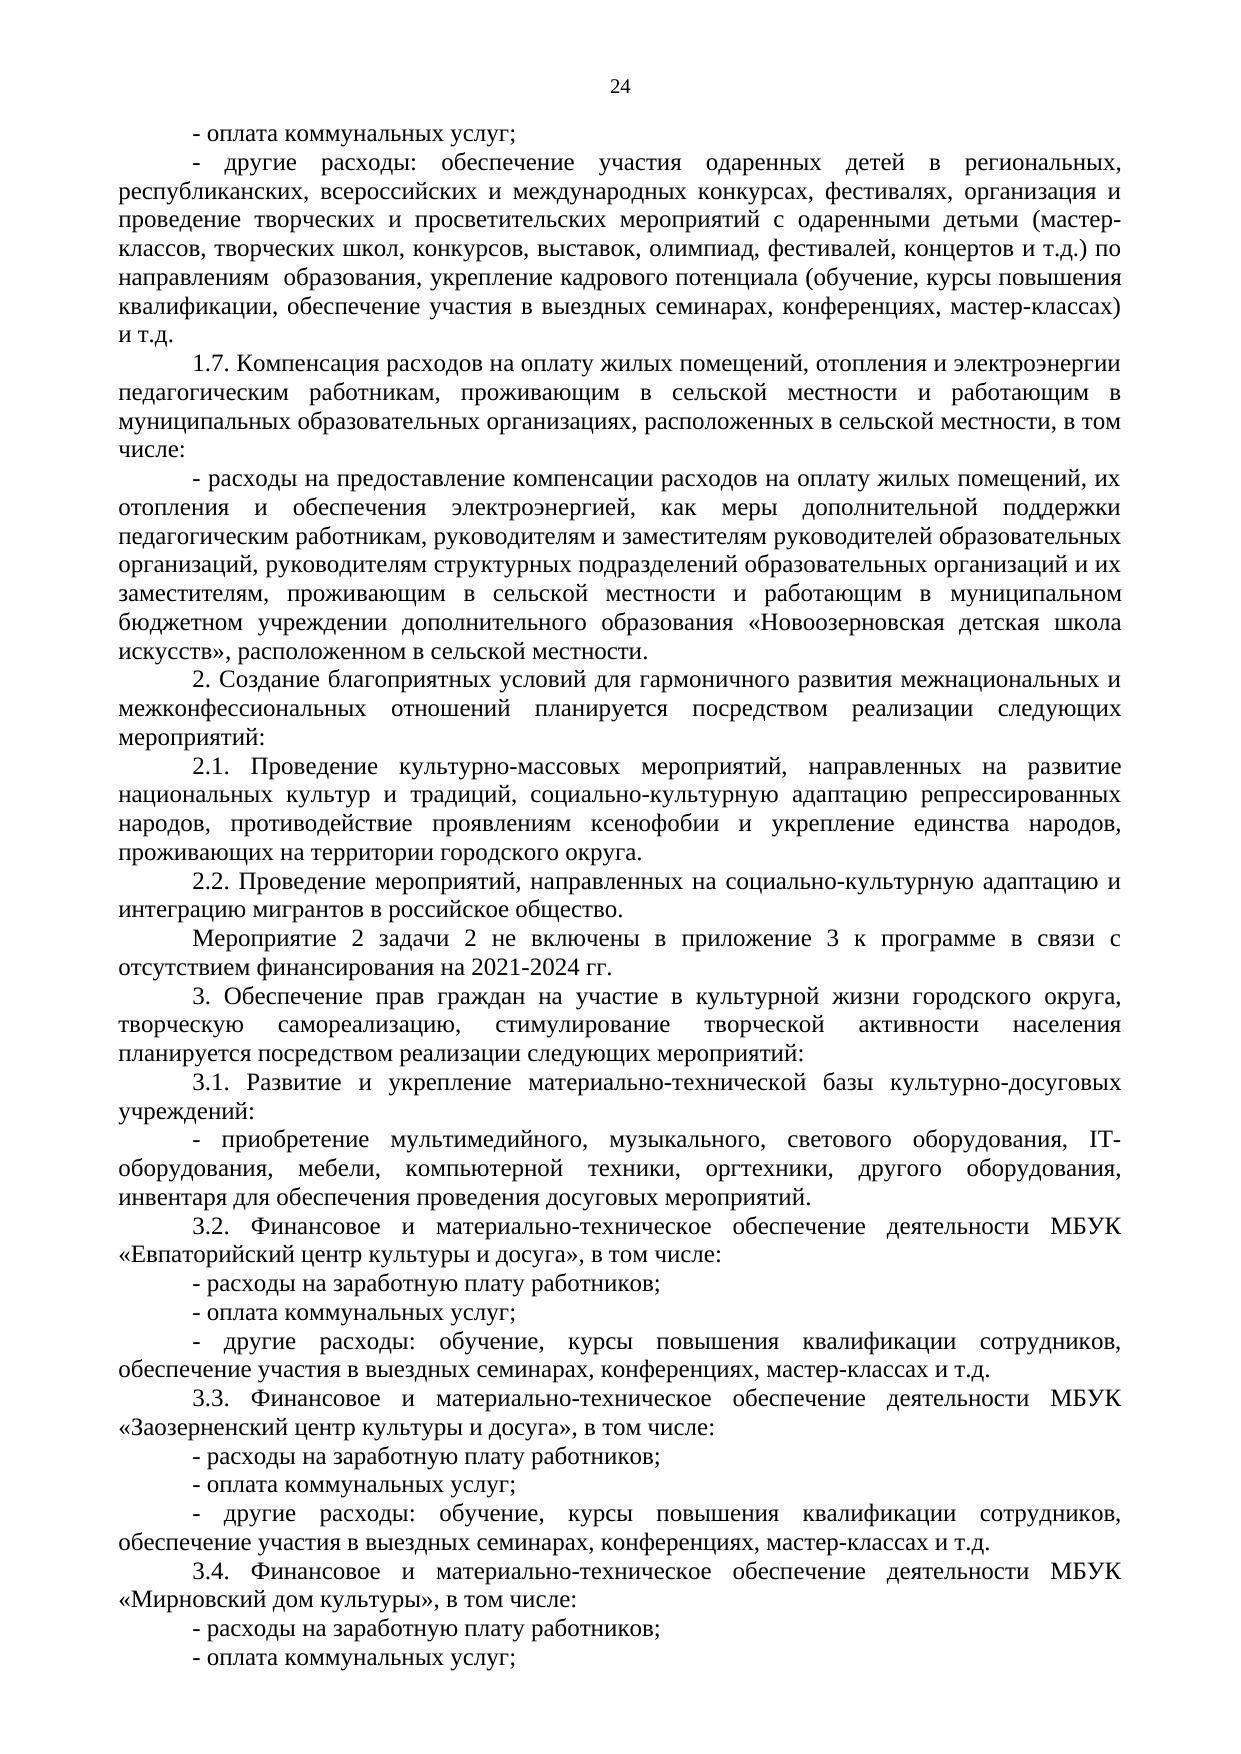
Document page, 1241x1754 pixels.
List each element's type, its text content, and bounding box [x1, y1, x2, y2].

list 3.3. Финансовое и материально-техническое обеспечение деятельности МБУК «Заозерненский центр культуры и досуга», в том числе: [118, 1383, 1122, 1441]
text 3. Обеспечение прав граждан на участие в культурной жизни городского округа, творческую самореализацию, стимулирование творческой активности населения планируется посредством реализации следующих мероприятий: [118, 981, 1122, 1067]
text Мероприятие 2 задачи 2 не включены в приложение 3 к программе в связи с отсутствием финансирования на 2021-2024 гг. [118, 923, 1122, 981]
text - расходы на предоставление компенсации расходов на оплату жилых помещений, их отопления и обеспечения электроэнергией, как меры дополнительной поддержки педагогическим работникам, руководителям и заместителям руководителей образовательных организаций, руководителям структурных подразделений образовательных организаций и их заместителям, проживающим в сельской местности и работающим в муниципальном бюджетном учреждении дополнительного образования «Новоозерновская детская школа искусств», расположенном в сельской местности. [118, 463, 1122, 664]
list - другие расходы: обучение, курсы повышения квалификации сотрудников, обеспечение участия в выездных семинарах, конференциях, мастер-классах и т.д. [118, 1498, 1122, 1556]
list - расходы на заработную плату работников; [118, 1441, 1122, 1469]
list - расходы на заработную плату работников; [118, 1613, 1122, 1642]
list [118, 147, 1122, 348]
text 2.2. Проведение мероприятий, направленных на социально-культурную адаптацию и интеграцию мигрантов в российское общество. [118, 866, 1122, 923]
text 3.2. Финансовое и материально-техническое обеспечение деятельности МБУК «Евпаторийский центр культуры и досуга», в том числе: [118, 1211, 1122, 1268]
list - расходы на заработную плату работников; [118, 1268, 1122, 1297]
list - оплата коммунальных услуг; [118, 1297, 1122, 1326]
list - оплата коммунальных услуг; [118, 1469, 1122, 1498]
list - оплата коммунальных услуг; [118, 1642, 1122, 1671]
list 1.7. Компенсация расходов на оплату жилых помещений, отопления и электроэнергии педагогическим работникам, проживающим в сельской местности и работающим в муниципальных образовательных организациях, расположенных в сельской местности, в том числе: [118, 348, 1122, 463]
text - приобретение мультимедийного, музыкального, светового оборудования, IT-оборудования, мебели, компьютерной техники, оргтехники, другого оборудования, инвентаря для обеспечения проведения досуговых мероприятий. [118, 1124, 1122, 1211]
text 2.1. Проведение культурно-массовых мероприятий, направленных на развитие национальных культур и традиций, социально-культурную адаптацию репрессированных народов, противодействие проявлениям ксенофобии и укрепление единства народов, проживающих на территории городского округа. [118, 751, 1122, 866]
list - оплата коммунальных услуг; [118, 118, 1122, 147]
text 3.1. Развитие и укрепление материально-технической базы культурно-досуговых учреждений: [118, 1067, 1122, 1124]
list 3.4. Финансовое и материально-техническое обеспечение деятельности МБУК «Мирновский дом культуры», в том числе: [118, 1556, 1122, 1613]
list - другие расходы: обучение, курсы повышения квалификации сотрудников, обеспечение участия в выездных семинарах, конференциях, мастер-классах и т.д. [118, 1326, 1122, 1383]
text 2. Создание благоприятных условий для гармоничного развития межнациональных и межконфессиональных отношений планируется посредством реализации следующих мероприятий: [118, 664, 1122, 751]
